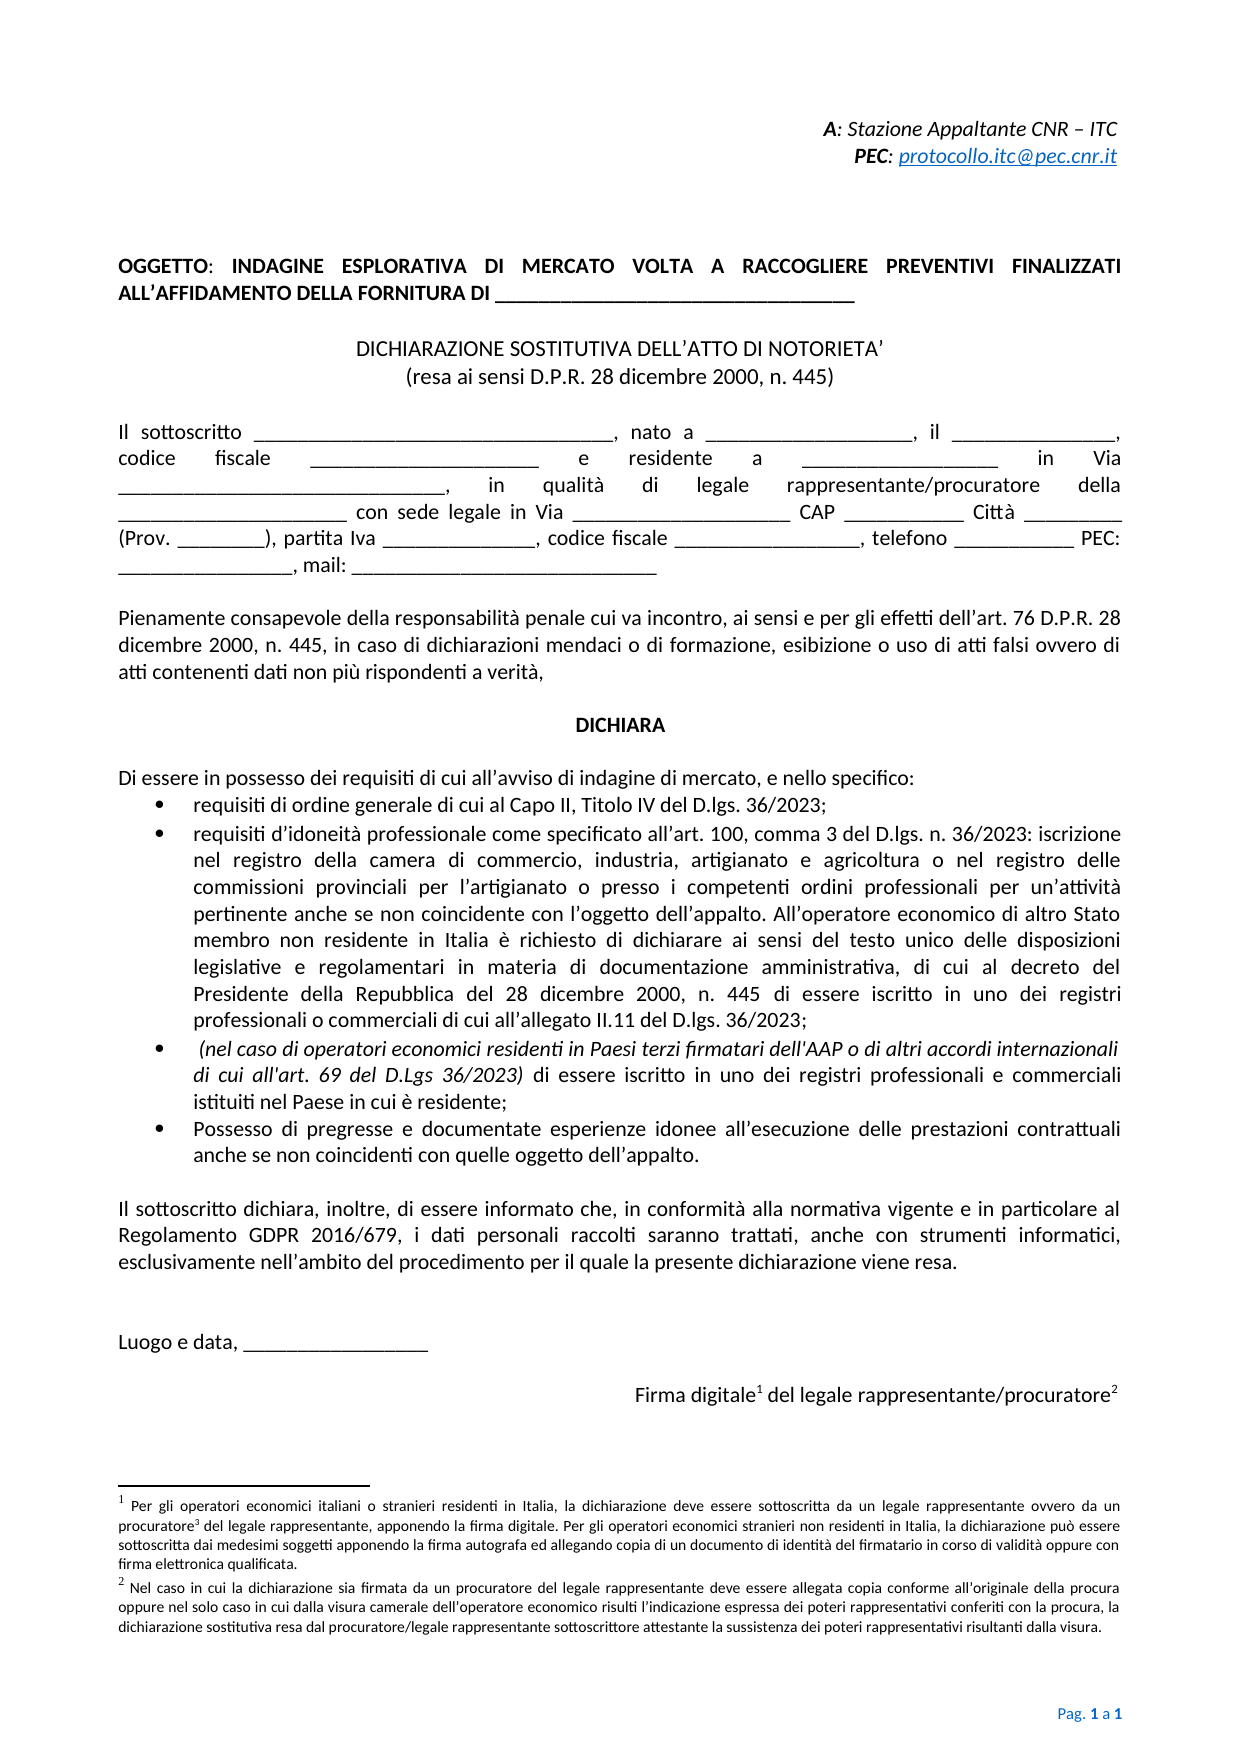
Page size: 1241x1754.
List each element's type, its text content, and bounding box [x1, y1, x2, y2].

text A: Stazione Appaltante CNR – ITC [118, 115, 1119, 142]
text Il sottoscritto _________________________________, nato a ___________________, il _______________, codice fiscale _____________________ e residente a __________________ in Via ______________________________, in qualità di legale rappresentante/procuratore della _____________________ con sede legale in Via ____________________ CAP ___________ Città _________ (Prov. ________), partita Iva ______________, codice fiscale _________________, telefono ___________ PEC: ________________, mail: ____________________________ [118, 418, 1122, 578]
text (resa ai sensi D.P.R. 28 dicembre 2000, n. 445) [118, 362, 1122, 390]
text PEC: protocollo.itc@pec.cnr.it [118, 142, 1119, 168]
list (nel caso di operatori economici residenti in Paesi terzi firmatari dell'AAP o di altri accordi internazionali di cui all'art. 69 del D.Lgs 36/2023) di essere iscritto in uno dei registri professionali e commerciali istituiti nel Paese in cui è residente; [156, 1035, 1122, 1115]
text Il sottoscritto dichiara, inoltre, di essere informato che, in conformità alla normativa vigente e in particolare al Regolamento GDPR 2016/679, i dati personali raccolti saranno trattati, anche con strumenti informatici, esclusivamente nell’ambito del procedimento per il quale la presente dichiarazione viene resa. [118, 1195, 1122, 1275]
text DICHIARA [118, 711, 1122, 738]
text Pienamente consapevole della responsabilità penale cui va incontro, ai sensi e per gli effetti dell’art. 76 D.P.R. 28 dicembre 2000, n. 445, in caso di dichiarazioni mendaci o di formazione, esibizione o uso di atti falsi ovvero di atti contenenti dati non più rispondenti a verità, [118, 604, 1122, 684]
text OGGETTO: INDAGINE ESPLORATIVA DI MERCATO VOLTA A RACCOGLIERE PREVENTIVI FINALIZZATI ALL’AFFIDAMENTO DELLA FORNITURA DI _________________________________ [118, 252, 1122, 306]
text Firma digitale del legale rappresentante/procuratore [635, 1382, 1122, 1408]
list requisiti d’idoneità professionale come specificato all’art. 100, comma 3 del D.lgs. n. 36/2023: iscrizione nel registro della camera di commercio, industria, artigianato e agricoltura o nel registro delle commissioni provinciali per l’artigianato o presso i competenti ordini professionali per un’attività pertinente anche se non coincidente con l’oggetto dell’appalto. All’operatore economico di altro Stato membro non residente in Italia è richiesto di dichiarare ai sensi del testo unico delle disposizioni legislative e regolamentari in materia di documentazione amministrativa, di cui al decreto del Presidente della Repubblica del 28 dicembre 2000, n. 445 di essere iscritto in uno dei registri professionali o commerciali di cui all’allegato II.11 del D.lgs. 36/2023; [156, 820, 1122, 1033]
text DICHIARAZIONE SOSTITUTIVA DELL’ATTO DI NOTORIETA’ [118, 334, 1122, 362]
text Luogo e data, _________________ [118, 1328, 1122, 1355]
text Di essere in possesso dei requisiti di cui all’avviso di indagine di mercato, e nello specifico: [118, 764, 1122, 791]
list Possesso di pregresse e documentate esperienze idonee all’esecuzione delle prestazioni contrattuali anche se non coincidenti con quelle oggetto dell’appalto. [156, 1115, 1122, 1168]
list requisiti di ordine generale di cui al Capo II, Titolo IV del D.lgs. 36/2023; [156, 791, 1122, 818]
